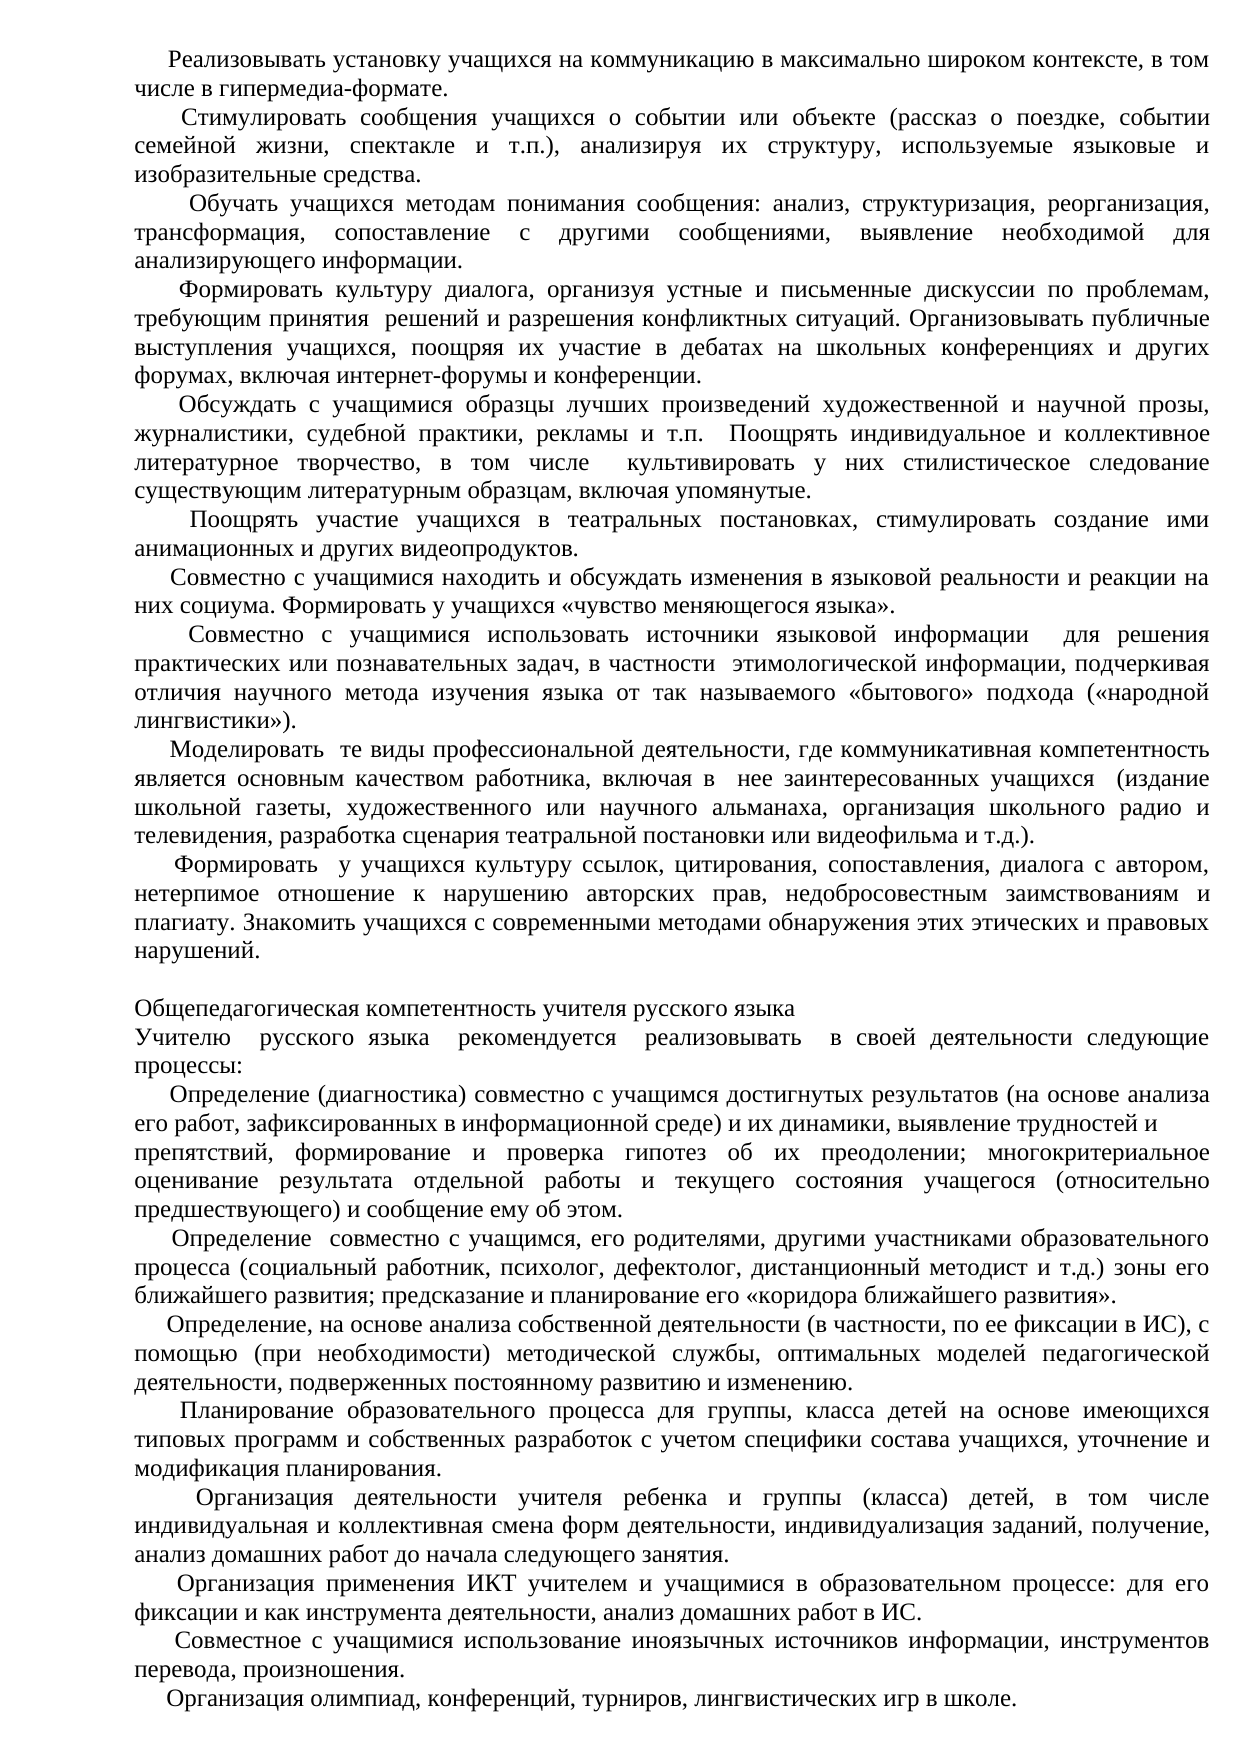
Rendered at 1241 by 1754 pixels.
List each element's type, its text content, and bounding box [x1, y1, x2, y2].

list  Определение (диагностика) совместно с учащимся достигнутых результатов (на основе анализа его работ, зафиксированных в информационной среде) и их динамики, выявление трудностей и [134, 1079, 1211, 1137]
list  Организация олимпиад, конференций, турниров, лингвистических игр в школе. [134, 1683, 1211, 1712]
list  Совместно с учащимися использовать источники языковой информации для решения практических или познавательных задач, в частности этимологической информации, подчеркивая отличия научного метода изучения языка от так называемого «бытового» подхода («народной лингвистики»). [134, 619, 1211, 734]
list препятствий, формирование и проверка гипотез об их преодолении; многокритериальное оценивание результата отдельной работы и текущего состояния учащегося (относительно предшествующего) и сообщение ему об этом. [134, 1137, 1211, 1223]
list  Организация деятельности учителя ребенка и группы (класса) детей, в том числе индивидуальная и коллективная смена форм деятельности, индивидуализация заданий, получение, анализ домашних работ до начала следующего занятия. [134, 1482, 1211, 1568]
list  Определение совместно с учащимся, его родителями, другими участниками образовательного процесса (социальный работник, психолог, дефектолог, дистанционный методист и т.д.) зоны его ближайшего развития; предсказание и планирование его «коридора ближайшего развития». [134, 1223, 1211, 1309]
list  Совместно с учащимися находить и обсуждать изменения в языковой реальности и реакции на них социума. Формировать у учащихся «чувство меняющегося языка». [134, 562, 1211, 619]
list  Поощрять участие учащихся в театральных постановках, стимулировать создание ими анимационных и других видеопродуктов. [134, 504, 1211, 562]
list  Планирование образовательного процесса для группы, класса детей на основе имеющихся типовых программ и собственных разработок с учетом специфики состава учащихся, уточнение и модификация планирования. [134, 1396, 1211, 1482]
list  Формировать у учащихся культуру ссылок, цитирования, сопоставления, диалога с автором, нетерпимое отношение к нарушению авторских прав, недобросовестным заимствованиям и плагиату. Знакомить учащихся с современными методами обнаружения этих этических и правовых нарушений. [134, 849, 1211, 964]
list  Определение, на основе анализа собственной деятельности (в частности, по ее фиксации в ИС), с помощью (при необходимости) методической службы, оптимальных моделей педагогической деятельности, подверженных постоянному развитию и изменению. [134, 1309, 1211, 1396]
list  Реализовывать установку учащихся на коммуникацию в максимально широком контексте, в том числе в гипермедиа-формате. [134, 44, 1211, 102]
list  Обсуждать с учащимися образцы лучших произведений художественной и научной прозы, журналистики, судебной практики, рекламы и т.п. Поощрять индивидуальное и коллективное литературное творчество, в том числе культивировать у них стилистическое следование существующим литературным образцам, включая упомянутые. [134, 389, 1211, 504]
list  Организация применения ИКТ учителем и учащимися в образовательном процессе: для его фиксации и как инструмента деятельности, анализ домашних работ в ИС. [134, 1568, 1211, 1626]
list  Моделировать те виды профессиональной деятельности, где коммуникативная компетентность является основным качеством работника, включая в нее заинтересованных учащихся (издание школьной газеты, художественного или научного альманаха, организация школьного радио и телевидения, разработка сценария театральной постановки или видеофильма и т.д.). [134, 734, 1211, 849]
list  Формировать культуру диалога, организуя устные и письменные дискуссии по проблемам, требующим принятия решений и разрешения конфликтных ситуаций. Организовывать публичные выступления учащихся, поощряя их участие в дебатах на школьных конференциях и других форумах, включая интернет-форумы и конференции. [134, 274, 1211, 389]
list Учителю русского языка рекомендуется реализовывать в своей деятельности следующие процессы: [134, 1022, 1211, 1079]
list  Обучать учащихся методам понимания сообщения: анализ, структуризация, реорганизация, трансформация, сопоставление с другими сообщениями, выявление необходимой для анализирующего информации. [134, 188, 1211, 274]
list  Стимулировать сообщения учащихся о событии или объекте (рассказ о поездке, событии семейной жизни, спектакле и т.п.), анализируя их структуру, используемые языковые и изобразительные средства. [134, 102, 1211, 188]
list Общепедагогическая компетентность учителя русского языка [134, 993, 1211, 1022]
list  Совместное с учащимися использование иноязычных источников информации, инструментов перевода, произношения. [134, 1626, 1211, 1683]
